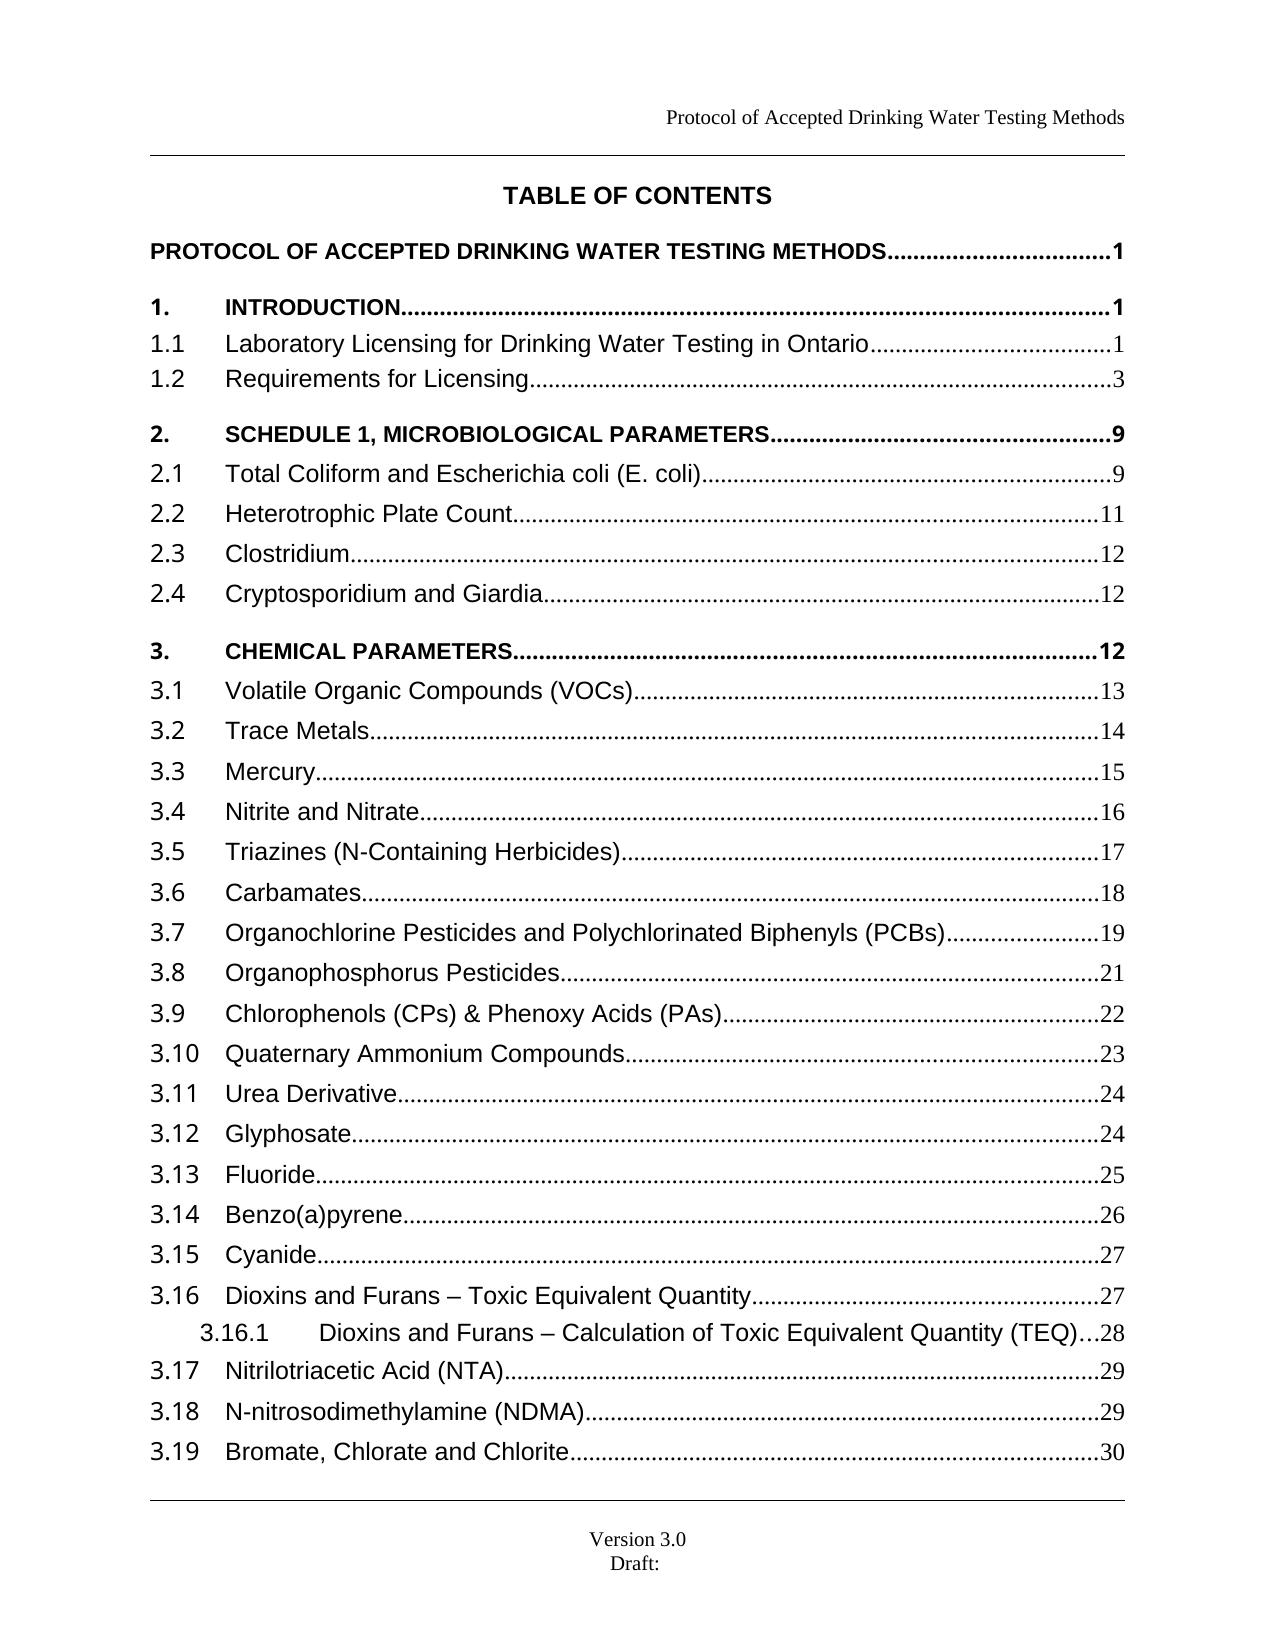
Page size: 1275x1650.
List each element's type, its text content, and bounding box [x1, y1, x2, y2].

text 3.19 Bromate, Chlorate and Chlorite 30 [150, 1433, 1125, 1467]
text 3.1 Volatile Organic Compounds (VOCs) 13 [150, 673, 1125, 707]
text 3.7 Organochlorine Pesticides and Polychlorinated Biphenyls (PCBs) 19 [150, 914, 1125, 949]
text 2.1 Total Coliform and Escherichia coli (E. coli) 9 [150, 455, 1125, 489]
text 3.16 Dioxins and Furans – Toxic Equivalent Quantity 27 [150, 1277, 1125, 1311]
text 3.10 Quaternary Ammonium Compounds 23 [150, 1036, 1125, 1069]
text 3.5 Triazines (N-Containing Herbicides) 17 [150, 834, 1125, 868]
text 3.9 Chlorophenols (CPs) & Phenoxy Acids (PAs) 22 [150, 995, 1125, 1029]
text 3.12 Glyphosate 24 [150, 1116, 1125, 1150]
text 3.2 Trace Metals 14 [150, 713, 1125, 747]
text 1.1 Laboratory Licensing for Drinking Water Testing in Ontario 1 [150, 329, 1125, 358]
text 1. INTRODUCTION 1 [150, 291, 1125, 322]
text 2. SCHEDULE 1, MICROBIOLOGICAL PARAMETERS 9 [150, 418, 1125, 449]
text 2.4 Cryptosporidium and Giardia 12 [150, 576, 1125, 610]
text 3.3 Mercury 15 [150, 753, 1125, 787]
text 3.6 Carbamates 18 [150, 874, 1125, 908]
text 3.8 Organophosphorus Pesticides 21 [150, 955, 1125, 989]
subtitle TABLE OF CONTENTS [150, 181, 1125, 210]
text 3.17 Nitrilotriacetic Acid (NTA) 29 [150, 1353, 1125, 1387]
text 3.11 Urea Derivative 24 [150, 1076, 1125, 1110]
text 3.18 N-nitrosodimethylamine (NDMA) 29 [150, 1393, 1125, 1427]
text 3.4 Nitrite and Nitrate 16 [150, 794, 1125, 828]
text 3.14 Benzo(a)pyrene 26 [150, 1197, 1125, 1231]
text 2.3 Clostridium 12 [150, 536, 1125, 570]
text 1.2 Requirements for Licensing 3 [150, 364, 1125, 393]
text 3.15 Cyanide 27 [150, 1237, 1125, 1271]
text PROTOCOL OF ACCEPTED DRINKING WATER TESTING METHODS 1 [150, 235, 1125, 266]
text 3. CHEMICAL PARAMETERS 12 [150, 635, 1125, 666]
text 3.16.1 Dioxins and Furans – Calculation of Toxic Equivalent Quantity (TEQ) 28 [199, 1318, 1125, 1347]
text 2.2 Heterotrophic Plate Count 11 [150, 496, 1125, 529]
text 3.13 Fluoride 25 [150, 1156, 1125, 1191]
